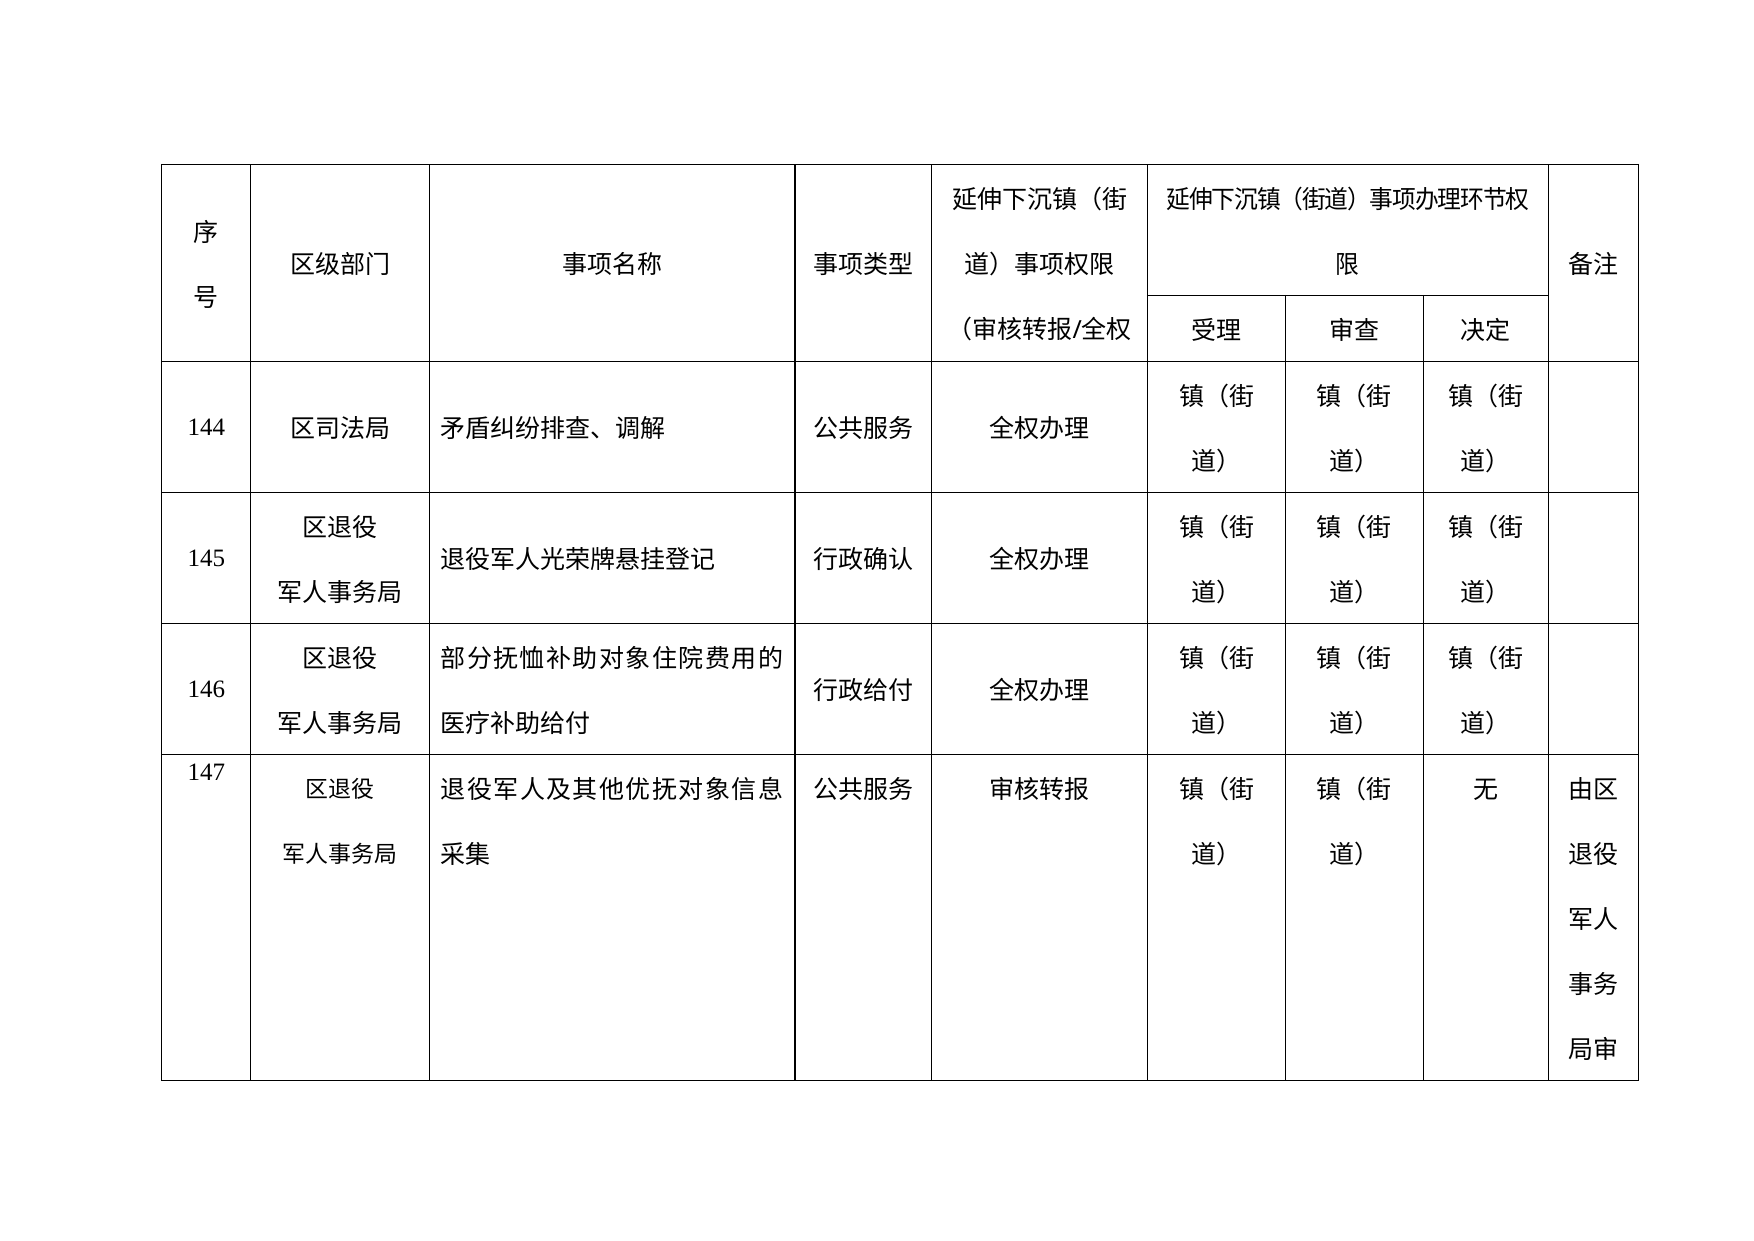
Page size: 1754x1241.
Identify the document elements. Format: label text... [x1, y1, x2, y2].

table_cell 审查 [1286, 296, 1423, 361]
table_cell 镇（街道） [1148, 624, 1285, 754]
table_cell 镇（街道） [1148, 362, 1285, 492]
table_header 序 号 [162, 165, 250, 361]
table_cell 144 [162, 362, 250, 492]
table_cell 退役军人及其他优抚对象信息采集 [430, 755, 794, 1080]
table_cell 区退役 军人事务局 [251, 624, 429, 754]
table_cell 决定 [1424, 296, 1548, 361]
table_cell 矛盾纠纷排查、调解 [430, 362, 794, 492]
table_cell 行政给付 [796, 624, 931, 754]
table_cell 区司法局 [251, 362, 429, 492]
table_cell [1549, 493, 1638, 623]
table_cell 公共服务 [796, 362, 931, 492]
table_header 备注 [1549, 165, 1638, 361]
table_cell 146 [162, 624, 250, 754]
table_cell 受理 [1148, 296, 1285, 361]
table_header 延伸下沉镇（街道）事项权限（审核转报/全权办理） [932, 165, 1147, 361]
table_cell 镇（街道） [1424, 362, 1548, 492]
table_cell 镇（街道） [1148, 493, 1285, 623]
table_cell 145 [162, 493, 250, 623]
table_cell 147 [162, 755, 250, 1080]
table_header 区级部门 [251, 165, 429, 361]
table_header 事项名称 [430, 165, 794, 361]
table_cell 全权办理 [932, 493, 1147, 623]
table_cell 审核转报 [932, 755, 1147, 1080]
table_cell 镇（街道） [1148, 755, 1285, 1080]
table_cell 行政确认 [796, 493, 931, 623]
table_header 事项类型 [796, 165, 931, 361]
table_cell 由区退役军人事务局审核后报市局决定 [1549, 755, 1638, 1080]
table_cell 公共服务 [796, 755, 931, 1080]
table_cell 镇（街道） [1424, 624, 1548, 754]
table_cell 镇（街道） [1286, 624, 1423, 754]
table_cell 区退役 军人事务局 [251, 493, 429, 623]
table_cell 全权办理 [932, 362, 1147, 492]
table_cell 镇（街道） [1424, 493, 1548, 623]
table_cell 镇（街道） [1286, 493, 1423, 623]
table_cell 全权办理 [932, 624, 1147, 754]
table_cell 区退役 军人事务局 [251, 755, 429, 1080]
table_cell [1549, 362, 1638, 492]
table_cell 部分抚恤补助对象住院费用的医疗补助给付 [430, 624, 794, 754]
table_cell 镇（街道） [1286, 755, 1423, 1080]
table_header 延伸下沉镇（街道）事项办理环节权限 [1148, 165, 1548, 295]
table_cell 无 [1424, 755, 1548, 1080]
table_cell [1549, 624, 1638, 754]
table_cell 镇（街道） [1286, 362, 1423, 492]
table_cell 退役军人光荣牌悬挂登记 [430, 493, 794, 623]
